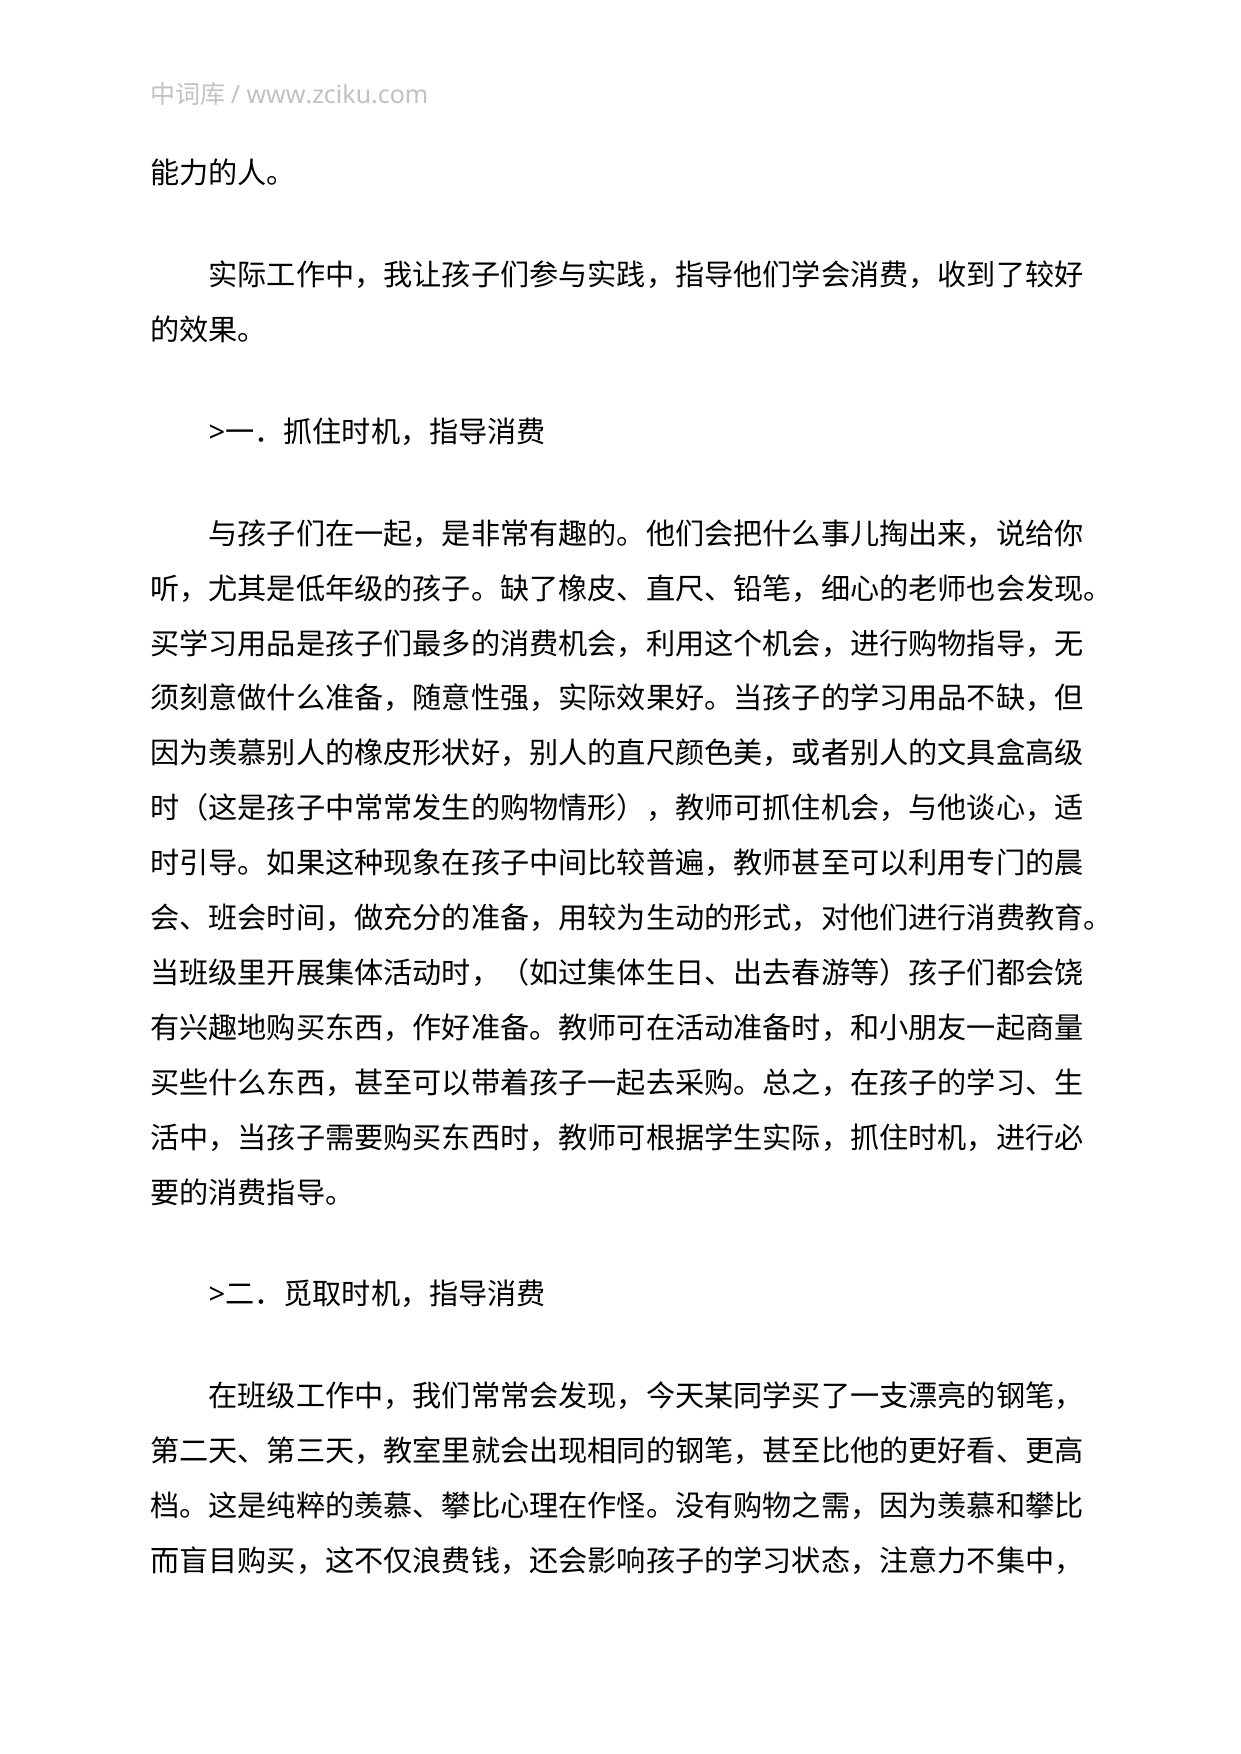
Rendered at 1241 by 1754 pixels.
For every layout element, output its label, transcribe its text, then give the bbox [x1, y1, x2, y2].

text >二．觅取时机，指导消费 [150, 1271, 1090, 1313]
text >一．抓住时机，指导消费 [150, 408, 1090, 451]
text 实际工作中，我让孩子们参与实践，指导他们学会消费，收到了较好的效果。 [150, 252, 1090, 349]
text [150, 1373, 1090, 1580]
text 与孩子们在一起，是非常有趣的。他们会把什么事儿掏出来，说给你听，尤其是低年级的孩子。缺了橡皮、直尺、铅笔，细心的老师也会发现。买学习用品是孩子们最多的消费机会，利用这个机会，进行购物指导，无须刻意做什么准备，随意性强，实际效果好。当孩子的学习用品不缺，但因为羡慕别人的橡皮形状好，别人的直尺颜色美，或者别人的文具盒高级时（这是孩子中常常发生的购物情形），教师可抓住机会，与他谈心，适时引导。如果这种现象在孩子中间比较普遍，教师甚至可以利用专门的晨会、班会时间，做充分的准备，用较为生动的形式，对他们进行消费教育。当班级里开展集体活动时，（如过集体生日、出去春游等）孩子们都会饶有兴趣地购买东西，作好准备。教师可在活动准备时，和小朋友一起商量买些什么东西，甚至可以带着孩子一起去采购。总之，在孩子的学习、生活中，当孩子需要购买东西时，教师可根据学生实际，抓住时机，进行必要的消费指导。 [150, 510, 1090, 1211]
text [150, 150, 1090, 192]
